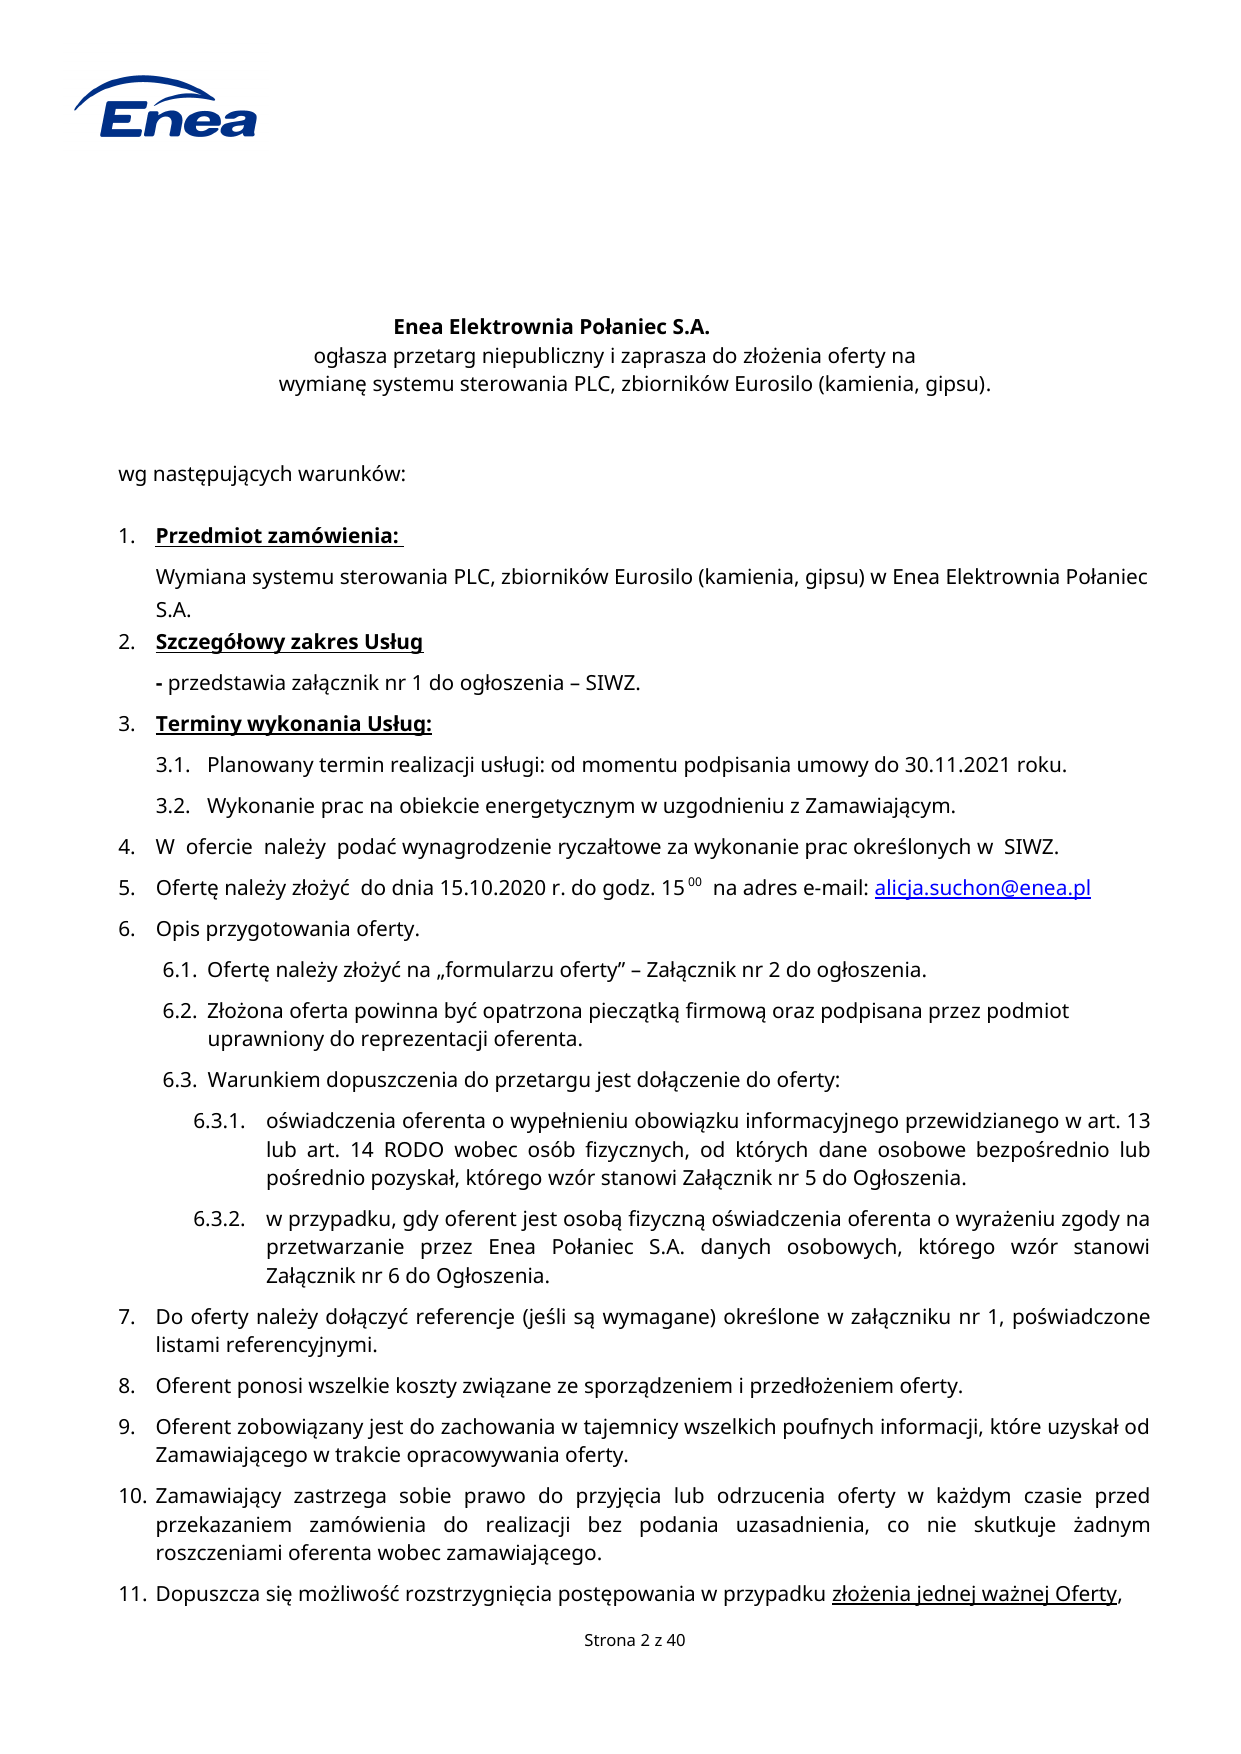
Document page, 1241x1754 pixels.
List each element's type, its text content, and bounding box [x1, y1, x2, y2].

list Dopuszcza się możliwość rozstrzygnięcia postępowania w przypadku złożenia jednej ważnej Oferty, [118, 1579, 1152, 1608]
list w przypadku, gdy oferent jest osobą fizyczną oświadczenia oferenta o wyrażeniu zgody na przetwarzanie przez Enea Połaniec S.A. danych osobowych, którego wzór stanowi Załącznik nr 6 do Ogłoszenia. [193, 1204, 1152, 1289]
list Oferent zobowiązany jest do zachowania w tajemnicy wszelkich poufnych informacji, które uzyskał od Zamawiającego w trakcie opracowywania oferty. [118, 1412, 1152, 1469]
list Ofertę należy złożyć do dnia 15.10.2020 r. do godz. 15 00 na adres e-mail: alicja.suchon@enea.pl [118, 873, 1152, 902]
text wg następujących warunków: [118, 455, 1152, 488]
list Wymiana systemu sterowania PLC, zbiorników Eurosilo (kamienia, gipsu) w Enea Elektrownia Połaniec S.A. [156, 562, 1152, 623]
list oświadczenia oferenta o wypełnieniu obowiązku informacyjnego przewidzianego w art. 13 lub art. 14 RODO wobec osób fizycznych, od których dane osobowe bezpośrednio lub pośrednio pozyskał, którego wzór stanowi Załącznik nr 5 do Ogłoszenia. [193, 1106, 1152, 1192]
list Przedmiot zamówienia: [118, 521, 1152, 550]
list Terminy wykonania Usług: [118, 709, 1152, 738]
list - przedstawia załącznik nr 1 do ogłoszenia – SIWZ. [156, 668, 1152, 697]
list W ofercie należy podać wynagrodzenie ryczałtowe za wykonanie prac określonych w SIWZ. [118, 832, 1152, 861]
list Złożona oferta powinna być opatrzona pieczątką firmową oraz podpisana przez podmiot uprawniony do reprezentacji oferenta. [162, 996, 1152, 1053]
list Zamawiający zastrzega sobie prawo do przyjęcia lub odrzucenia oferty w każdym czasie przed przekazaniem zamówienia do realizacji bez podania uzasadnienia, co nie skutkuje żadnym roszczeniami oferenta wobec zamawiającego. [118, 1482, 1152, 1567]
text ogłasza przetarg niepubliczny i zaprasza do złożenia oferty na [225, 341, 1004, 369]
list Warunkiem dopuszczenia do przetargu jest dołączenie do oferty: [162, 1065, 1152, 1094]
text wymianę systemu sterowania PLC, zbiorników Eurosilo (kamienia, gipsu). [118, 369, 1152, 398]
list Do oferty należy dołączyć referencje (jeśli są wymagane) określone w załączniku nr 1, poświadczone listami referencyjnymi. [118, 1302, 1152, 1359]
list Planowany termin realizacji usługi: od momentu podpisania umowy do 30.11.2021 roku. [156, 750, 1152, 779]
list Opis przygotowania oferty. [118, 914, 1152, 942]
list Szczegółowy zakres Usług [118, 627, 1152, 656]
text Enea Elektrownia Połaniec S.A. [100, 312, 1004, 341]
list Oferent ponosi wszelkie koszty związane ze sporządzeniem i przedłożeniem oferty. [118, 1371, 1152, 1400]
picture [62, 41, 269, 152]
list Ofertę należy złożyć na „formularzu oferty” – Załącznik nr 2 do ogłoszenia. [162, 955, 1152, 983]
list Wykonanie prac na obiekcie energetycznym w uzgodnieniu z Zamawiającym. [156, 791, 1152, 820]
